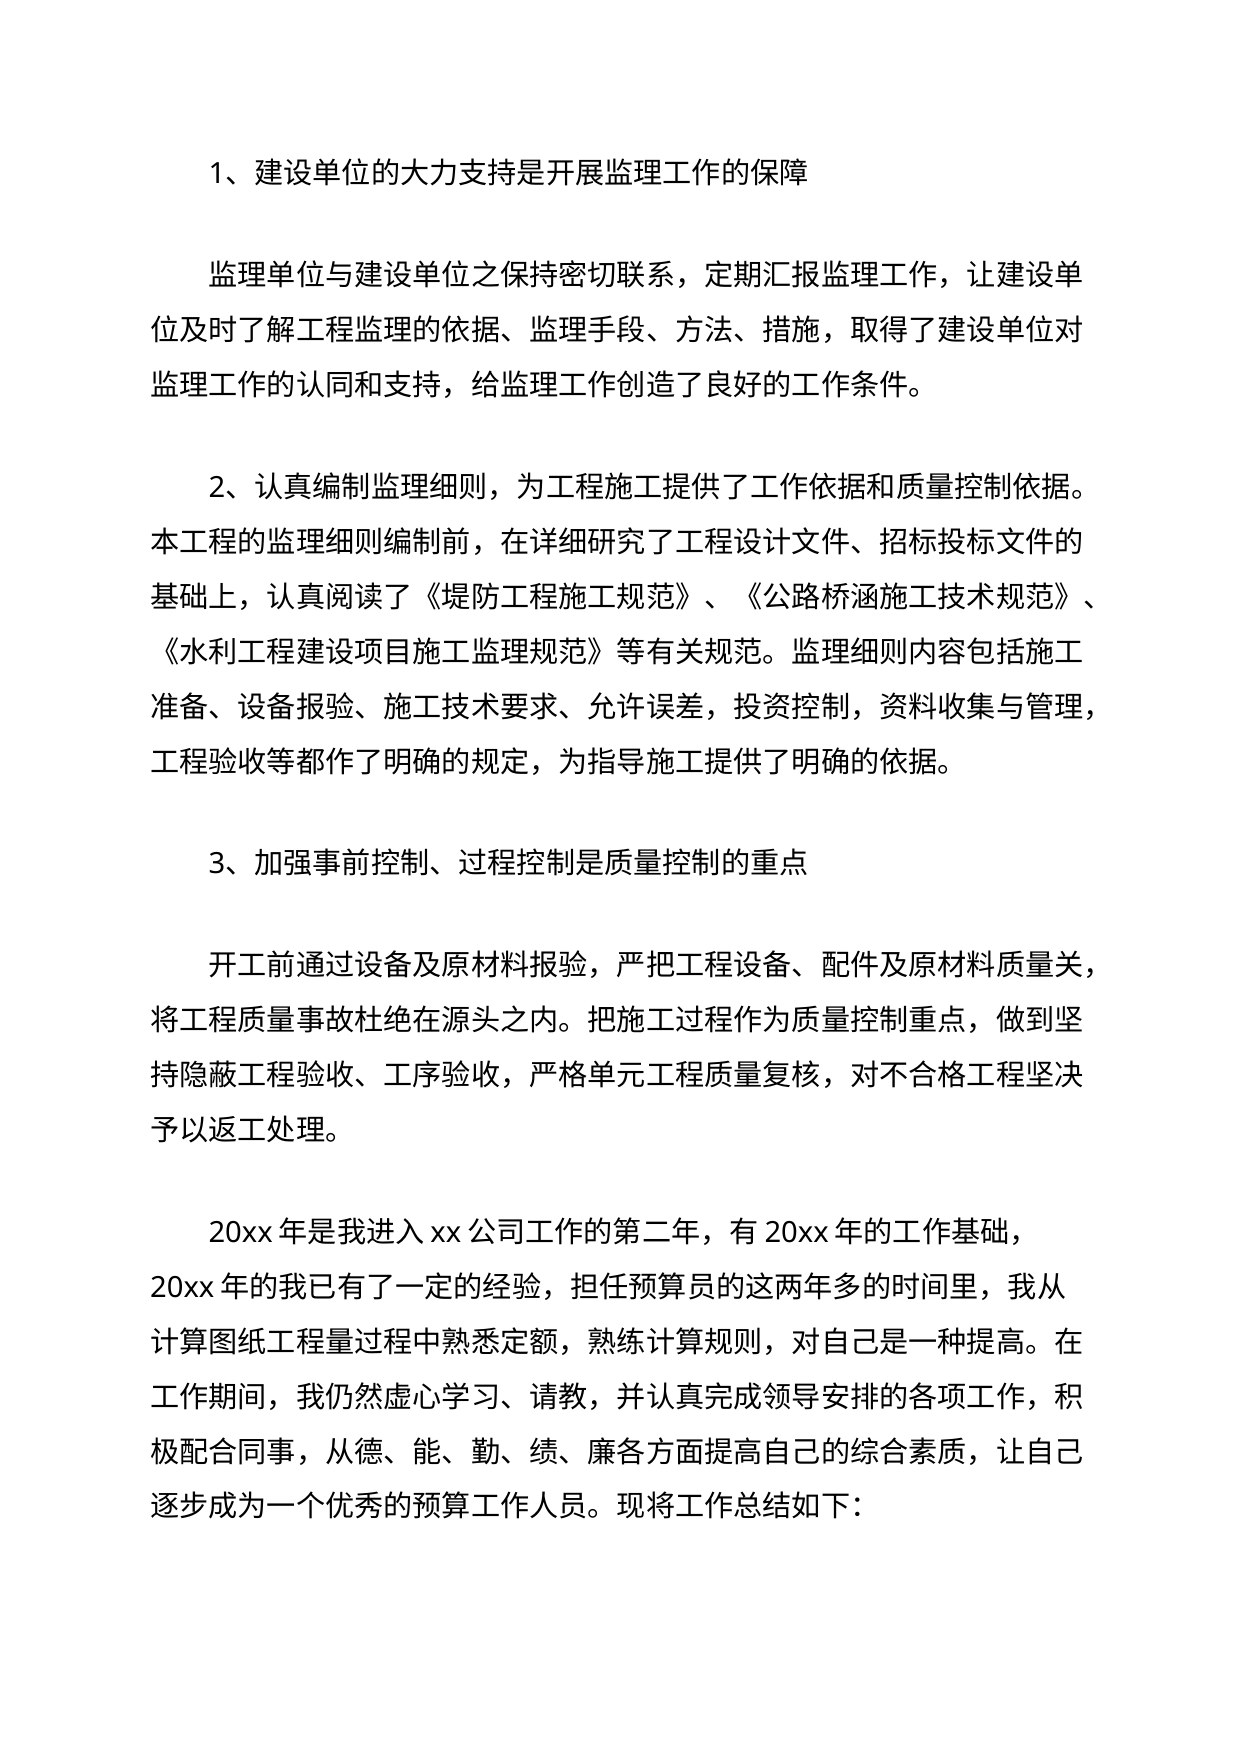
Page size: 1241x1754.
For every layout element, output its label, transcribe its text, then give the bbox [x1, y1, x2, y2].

text 开工前通过设备及原材料报验，严把工程设备、配件及原材料质量关，将工程质量事故杜绝在源头之内。把施工过程作为质量控制重点，做到坚持隐蔽工程验收、工序验收，严格单元工程质量复核，对不合格工程坚决予以返工处理。 [150, 942, 1090, 1149]
text 监理单位与建设单位之保持密切联系，定期汇报监理工作，让建设单位及时了解工程监理的依据、监理手段、方法、措施，取得了建设单位对监理工作的认同和支持，给监理工作创造了良好的工作条件。 [150, 252, 1090, 404]
text 1、建设单位的大力支持是开展监理工作的保障 [150, 150, 1090, 192]
text 3、加强事前控制、过程控制是质量控制的重点 [150, 840, 1090, 882]
text 2、认真编制监理细则，为工程施工提供了工作依据和质量控制依据。本工程的监理细则编制前，在详细研究了工程设计文件、招标投标文件的基础上，认真阅读了《堤防工程施工规范》、《公路桥涵施工技术规范》、《水利工程建设项目施工监理规范》等有关规范。监理细则内容包括施工准备、设备报验、施工技术要求、允许误差，投资控制，资料收集与管理，工程验收等都作了明确的规定，为指导施工提供了明确的依据。 [150, 463, 1090, 780]
text 20xx年是我进入xx公司工作的第二年，有20xx年的工作基础，20xx年的我已有了一定的经验，担任预算员的这两年多的时间里，我从计算图纸工程量过程中熟悉定额，熟练计算规则，对自己是一种提高。在工作期间，我仍然虚心学习、请教，并认真完成领导安排的各项工作，积极配合同事，从德、能、勤、绩、廉各方面提高自己的综合素质，让自己逐步成为一个优秀的预算工作人员。现将工作总结如下： [150, 1208, 1090, 1525]
